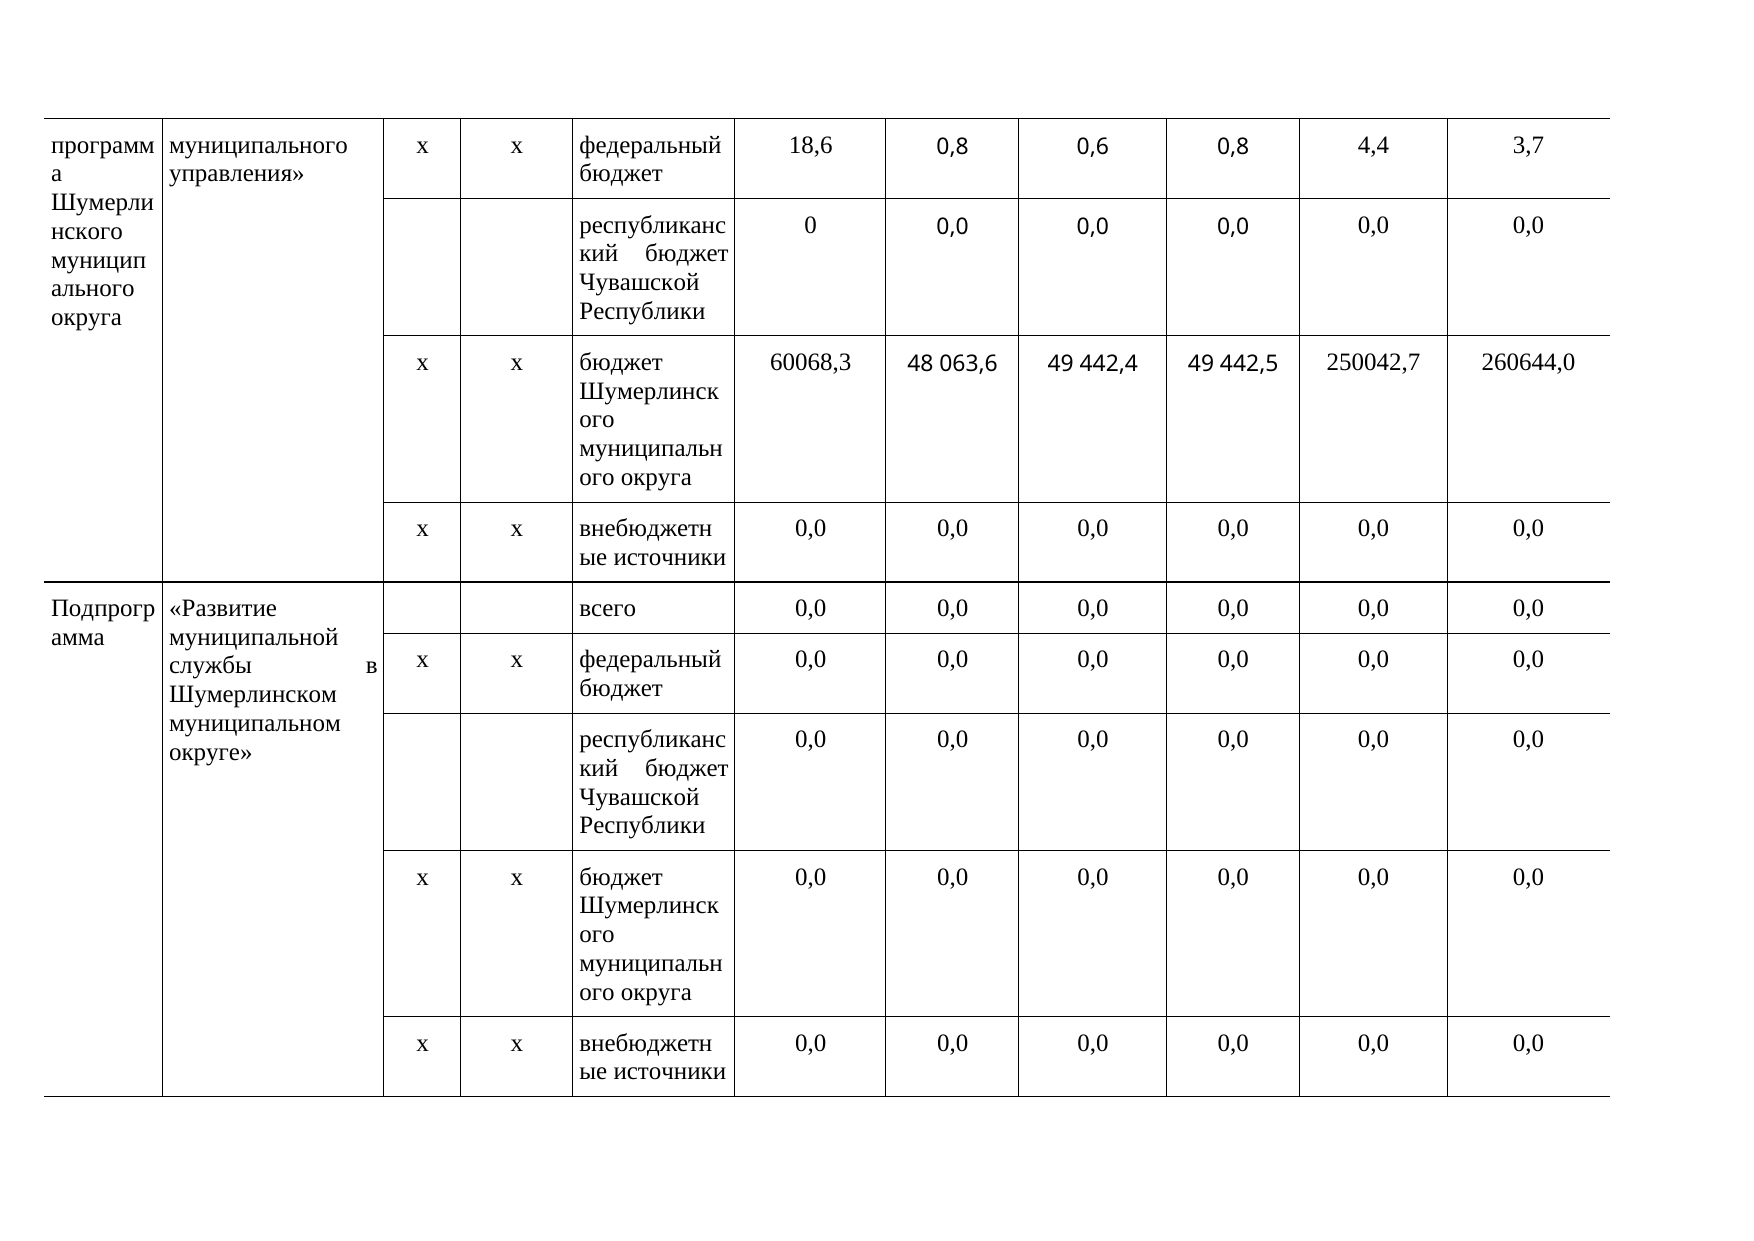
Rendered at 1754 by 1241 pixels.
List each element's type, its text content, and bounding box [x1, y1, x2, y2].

table_cell x [461, 119, 572, 198]
table_cell республиканский бюджет Чувашской Республики [573, 199, 734, 335]
table_cell 0,6 [1019, 119, 1166, 198]
table_cell 0,0 [1167, 503, 1299, 581]
table_cell всего [573, 583, 734, 633]
table_cell 260644,0 [1448, 336, 1609, 502]
table_cell 0,0 [735, 1017, 885, 1096]
table_cell x [384, 1017, 460, 1096]
table_cell 0,0 [886, 1017, 1018, 1096]
table_cell 49 442,5 [1167, 336, 1299, 502]
table_cell 0,0 [1019, 851, 1166, 1016]
table_cell 0,0 [886, 583, 1018, 633]
table_cell [384, 199, 460, 335]
table_cell 0,0 [1167, 199, 1299, 335]
table_cell 0,0 [1448, 1017, 1609, 1096]
table_cell «Развитие муниципальной службы в Шумерлинском муниципальном округе» [163, 583, 383, 1096]
table_cell [461, 583, 572, 633]
table_cell федеральный бюджет [573, 634, 734, 712]
table_cell 48 063,6 [886, 336, 1018, 502]
table_cell бюджет Шумерлинского муниципального округа [573, 851, 734, 1016]
table_cell республиканский бюджет Чувашской Республики [573, 714, 734, 850]
table_cell 0,0 [1448, 851, 1609, 1016]
table_cell 0,0 [886, 851, 1018, 1016]
table_cell 0,0 [1019, 503, 1166, 581]
table_cell внебюджетные источники [573, 1017, 734, 1096]
table_cell 49 442,4 [1019, 336, 1166, 502]
table_cell 0,0 [886, 503, 1018, 581]
table_cell x [461, 503, 572, 581]
table_cell x [461, 336, 572, 502]
table_cell 0,0 [1300, 583, 1447, 633]
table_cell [44, 119, 162, 581]
table_cell x [384, 336, 460, 502]
table_cell 60068,3 [735, 336, 885, 502]
table_cell 0,0 [1167, 634, 1299, 712]
table_cell 250042,7 [1300, 336, 1447, 502]
table_cell 0,0 [1448, 503, 1609, 581]
table_cell x [461, 851, 572, 1016]
table_cell [384, 583, 460, 633]
table_cell 3,7 [1448, 119, 1609, 198]
table_cell Подпрограмма [44, 583, 162, 1096]
table_cell 0,0 [735, 583, 885, 633]
table_cell внебюджетные источники [573, 503, 734, 581]
table_cell 0,0 [1300, 634, 1447, 712]
table_cell x [461, 1017, 572, 1096]
table_cell 0,0 [1300, 1017, 1447, 1096]
table_cell x [461, 634, 572, 712]
table_cell 0,0 [1448, 714, 1609, 850]
table_cell 0,0 [1167, 1017, 1299, 1096]
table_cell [163, 119, 383, 581]
table_cell [461, 714, 572, 850]
table_cell 0,0 [1167, 851, 1299, 1016]
table_cell бюджет Шумерлинского муниципального округа [573, 336, 734, 502]
table_cell [384, 714, 460, 850]
table_cell 0,0 [735, 634, 885, 712]
table_cell 0 [735, 199, 885, 335]
table_cell 0,0 [1167, 583, 1299, 633]
table_cell 0,0 [735, 714, 885, 850]
table_cell 0,0 [1448, 199, 1609, 335]
table_cell 0,0 [735, 851, 885, 1016]
table_cell 18,6 [735, 119, 885, 198]
table_cell 0,0 [1448, 583, 1609, 633]
table_cell 0,8 [886, 119, 1018, 198]
table_cell 4,4 [1300, 119, 1447, 198]
table_cell x [384, 119, 460, 198]
table_cell федеральный бюджет [573, 119, 734, 198]
table_cell 0,0 [1448, 634, 1609, 712]
table_cell [461, 199, 572, 335]
table_cell 0,0 [1300, 851, 1447, 1016]
table_cell 0,0 [1300, 503, 1447, 581]
table_cell 0,0 [1300, 714, 1447, 850]
table_cell 0,0 [886, 634, 1018, 712]
table_cell 0,0 [1019, 634, 1166, 712]
table_cell x [384, 503, 460, 581]
table_cell 0,0 [886, 199, 1018, 335]
table_cell x [384, 851, 460, 1016]
table_cell 0,8 [1167, 119, 1299, 198]
table_cell 0,0 [735, 503, 885, 581]
table_cell 0,0 [1300, 199, 1447, 335]
table_cell 0,0 [1019, 714, 1166, 850]
table_cell 0,0 [1019, 1017, 1166, 1096]
table_cell 0,0 [1019, 583, 1166, 633]
table_cell 0,0 [886, 714, 1018, 850]
table_cell x [384, 634, 460, 712]
table_cell 0,0 [1167, 714, 1299, 850]
table_cell 0,0 [1019, 199, 1166, 335]
